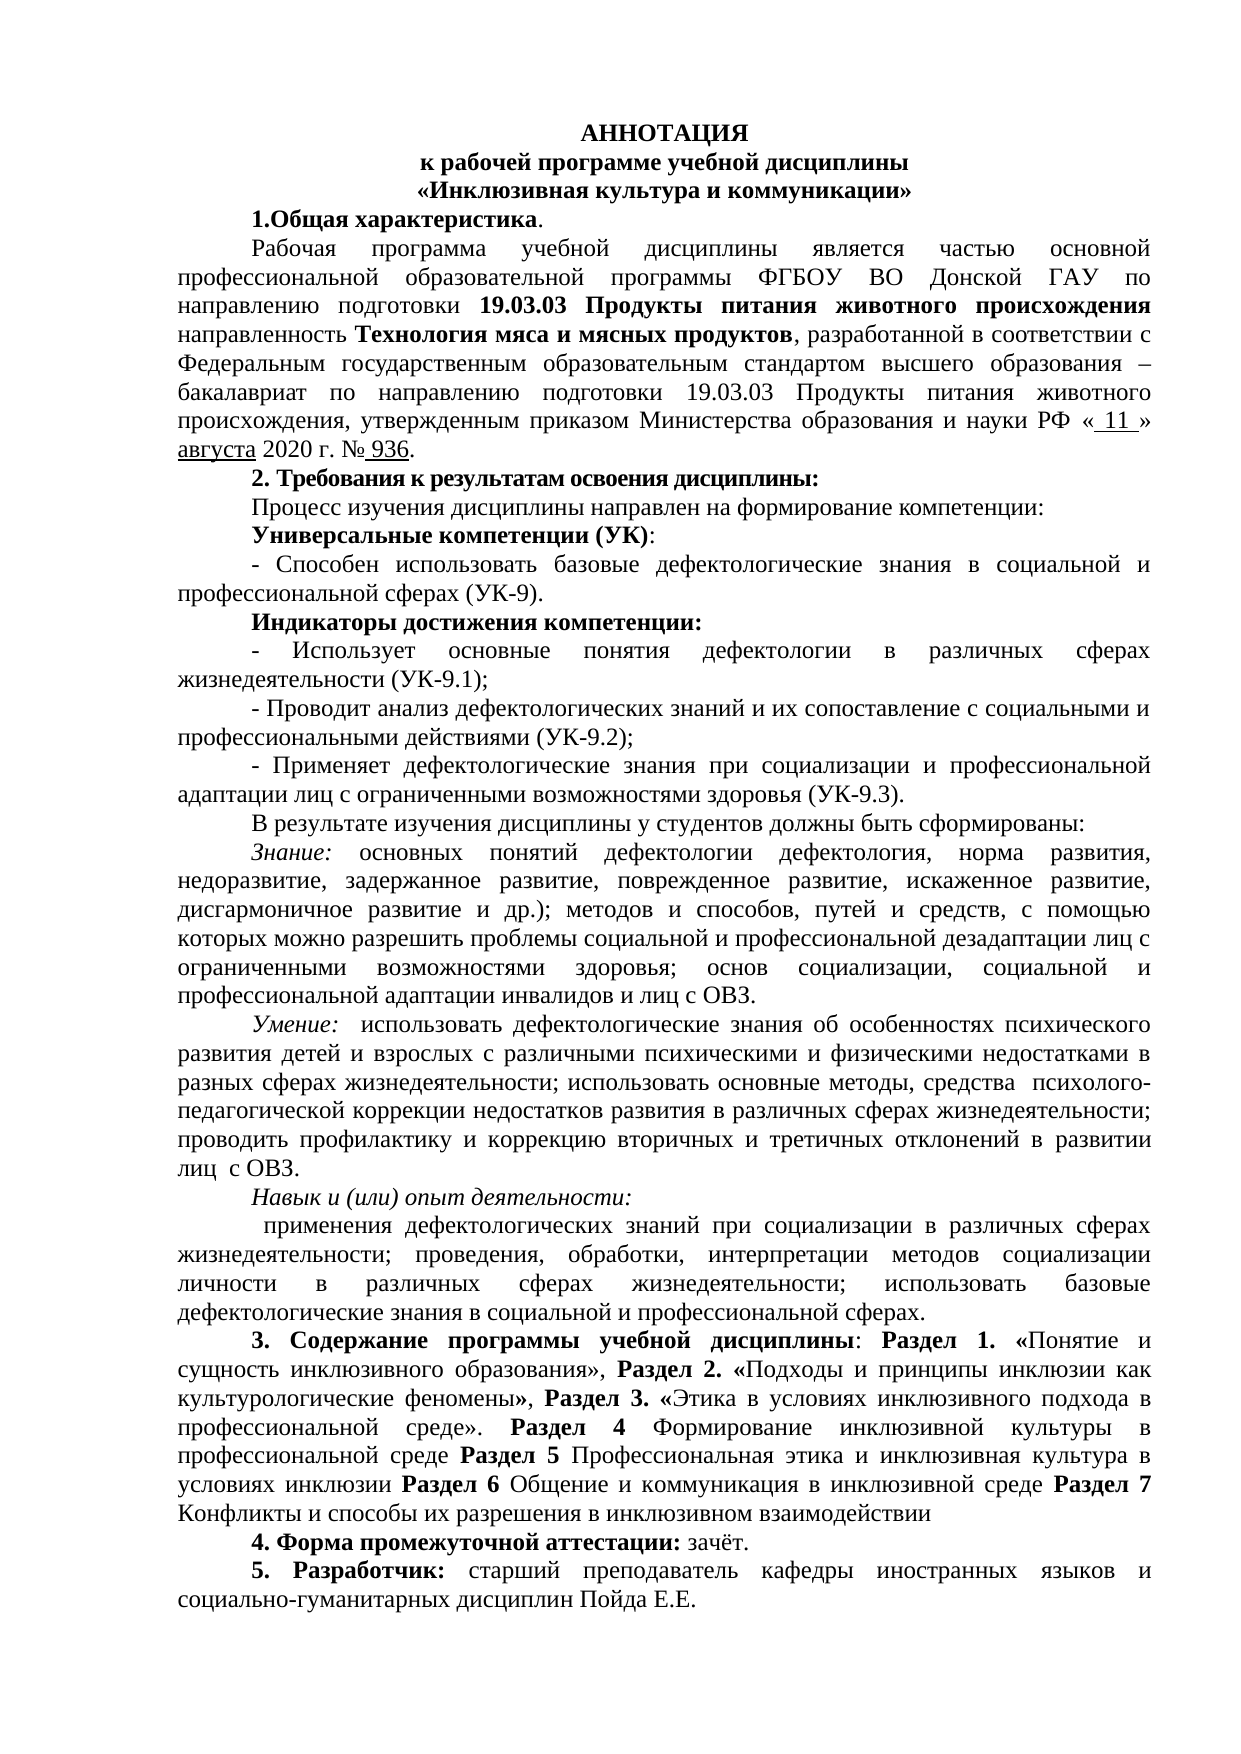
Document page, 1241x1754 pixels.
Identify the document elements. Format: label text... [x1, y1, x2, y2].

text Умение: использовать дефектологические знания об особенностях психического развития детей и взрослых с различными психическими и физическими недостатками в разных сферах жизнедеятельности; использовать основные методы, средства психолого-педагогической коррекции недостатков развития в различных сферах жизнедеятельности; проводить профилактику и коррекцию вторичных и третичных отклонений в развитии лиц с ОВЗ. [177, 1009, 1152, 1182]
text Знание: основных понятий дефектологии дефектология, норма развития, недоразвитие, задержанное развитие, поврежденное развитие, искаженное развитие, дисгармоничное развитие и др.); методов и способов, путей и средств, с помощью которых можно разрешить проблемы социальной и профессиональной дезадаптации лиц с ограниченными возможностями здоровья; основ социализации, социальной и профессиональной адаптации инвалидов и лиц с ОВЗ. [177, 837, 1152, 1009]
text 5. Разработчик: старший преподаватель кафедры иностранных языков и социально-гуманитарных дисциплин Пойда Е.Е. [177, 1556, 1152, 1613]
text АННОТАЦИЯ [177, 118, 1152, 147]
text - Применяет дефектологические знания при социализации и профессиональной адаптации лиц с ограниченными возможностями здоровья (УК-9.3). [177, 751, 1152, 808]
text Навык и (или) опыт деятельности: [177, 1182, 1152, 1211]
text В результате изучения дисциплины у студентов должны быть сформированы: [177, 808, 1152, 837]
text Универсальные компетенции (УК): [177, 521, 1152, 549]
text - Проводит анализ дефектологических знаний и их сопоставление с социальными и профессиональными действиями (УК-9.2); [177, 693, 1152, 751]
text Рабочая программа учебной дисциплины является частью основной профессиональной образовательной программы ФГБОУ ВО Донской ГАУ по направлению подготовки 19.03.03 Продукты питания животного происхождения направленность Технология мяса и мясных продуктов, разработанной в соответствии с Федеральным государственным образовательным стандартом высшего образования – бакалавриат по направлению подготовки 19.03.03 Продукты питания животного происхождения, утвержденным приказом Министерства образования и науки РФ « 11 » августа 2020 г. № 936. [177, 233, 1152, 463]
text 2. Требования к результатам освоения дисциплины: [177, 463, 1152, 492]
text - Способен использовать базовые дефектологические знания в социальной и профессиональной сферах (УК-9). [177, 549, 1152, 607]
text - Использует основные понятия дефектологии в различных сферах жизнедеятельности (УК-9.1); [177, 636, 1152, 693]
text применения дефектологических знаний при социализации в различных сферах жизнедеятельности; проведения, обработки, интерпретации методов социализации личности в различных сферах жизнедеятельности; использовать базовые дефектологические знания в социальной и профессиональной сферах. [177, 1211, 1152, 1326]
text Индикаторы достижения компетенции: [177, 607, 1152, 636]
text 3. Содержание программы учебной дисциплины: Раздел 1. «Понятие и сущность инклюзивного образования», Раздел 2. «Подходы и принципы инклюзии как культурологические феномены», Раздел 3. «Этика в условиях инклюзивного подхода в профессиональной среде». Раздел 4 Формирование инклюзивной культуры в профессиональной среде Раздел 5 Профессиональная этика и инклюзивная культура в условиях инклюзии Раздел 6 Общение и коммуникация в инклюзивной среде Раздел 7 Конфликты и способы их разрешения в инклюзивном взаимодействии [177, 1326, 1152, 1527]
text 4. Форма промежуточной аттестации: зачёт. [177, 1527, 1152, 1556]
text 1.Общая характеристика. [177, 204, 1152, 233]
text Процесс изучения дисциплины направлен на формирование компетенции: [177, 492, 1152, 521]
text «Инклюзивная культура и коммуникации» [177, 176, 1152, 204]
text к рабочей программе учебной дисциплины [177, 147, 1152, 176]
